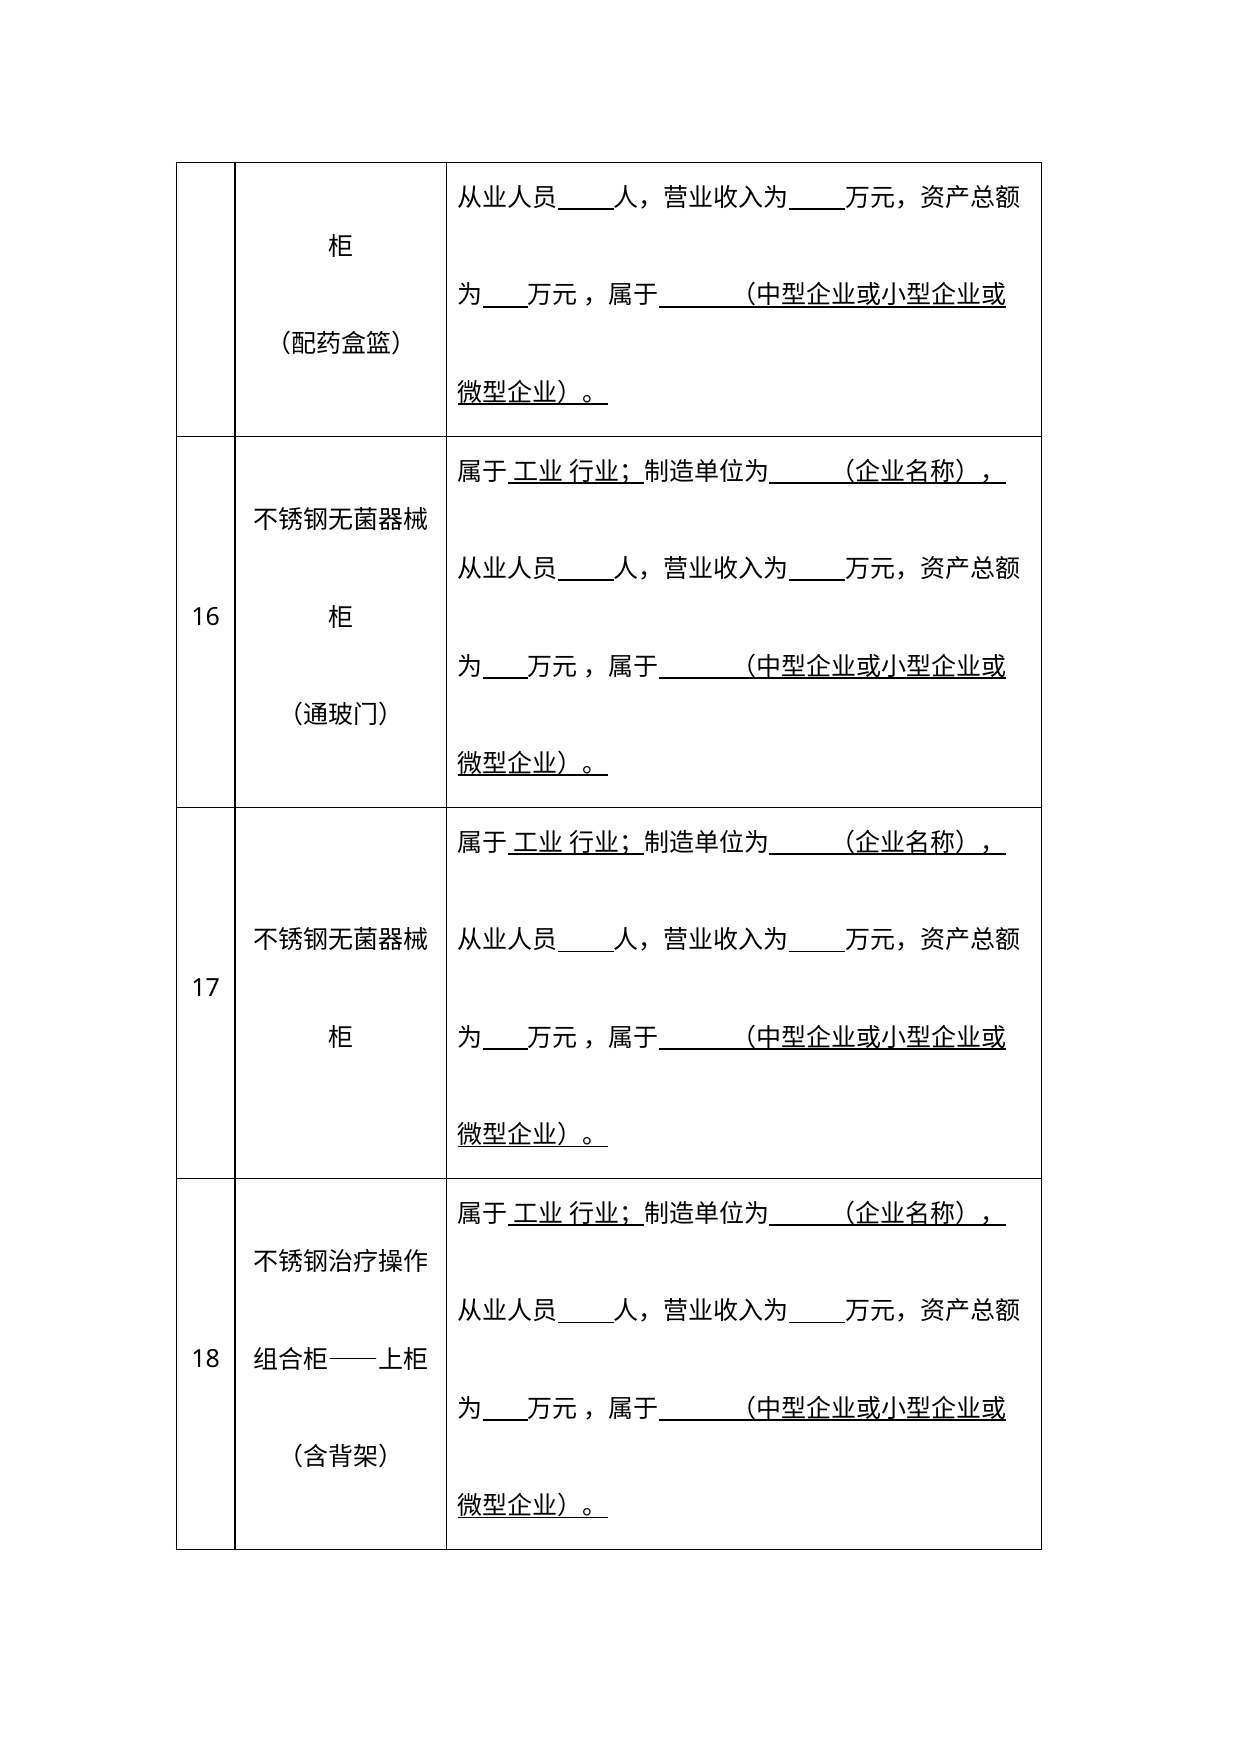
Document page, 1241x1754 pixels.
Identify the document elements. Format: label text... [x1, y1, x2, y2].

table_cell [447, 1179, 1041, 1549]
table_cell 不锈钢治疗操作 组合柜——上柜（含背架） [236, 1179, 446, 1549]
table_cell 15 [177, 163, 234, 436]
table_cell 不锈钢无菌器械柜 （配药盒篮） [236, 163, 446, 436]
table_cell 16 [177, 437, 234, 807]
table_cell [447, 163, 1041, 436]
table_cell 17 [177, 808, 234, 1178]
table_cell 18 [177, 1179, 234, 1549]
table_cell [447, 437, 1041, 807]
table_cell 不锈钢无菌器械柜 [236, 808, 446, 1178]
table_cell 不锈钢无菌器械柜 （通玻门） [236, 437, 446, 807]
table_cell 属于 工业 行业；制造单位为 （企业名称），从业人员 人，营业收入为 万元，资产总额为 万元 ，属于 （中型企业或小型企业或微型企业）。 [447, 808, 1041, 1178]
